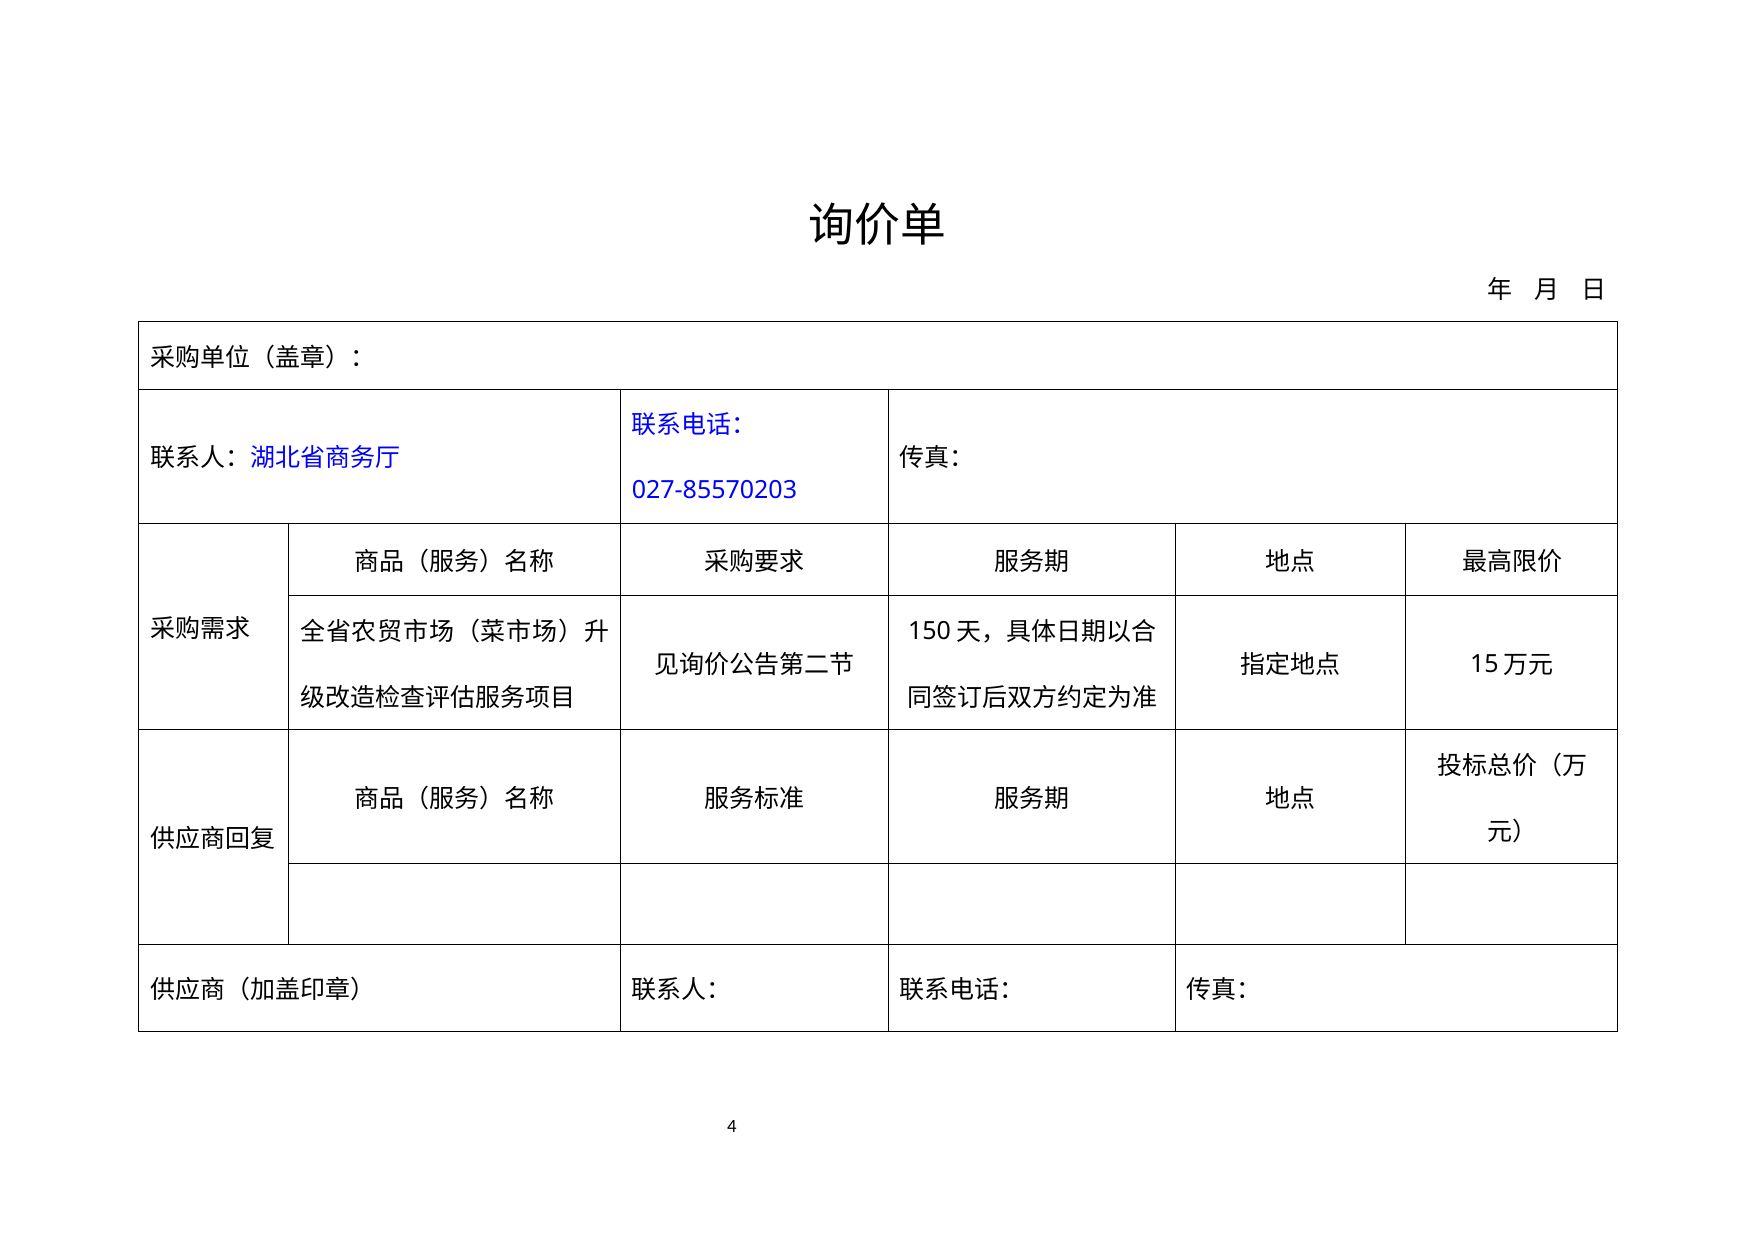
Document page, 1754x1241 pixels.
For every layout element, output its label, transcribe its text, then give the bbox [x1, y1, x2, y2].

table_cell 指定地点 [1176, 596, 1405, 729]
table_cell [1176, 864, 1405, 944]
table_cell 150天，具体日期以合同签订后双方约定为准 [889, 596, 1175, 729]
table_cell [289, 864, 620, 944]
table_cell 见询价公告第二节 [621, 596, 888, 729]
table_cell [889, 864, 1175, 944]
table_cell 供应商回复 [139, 730, 288, 944]
table_cell 服务期 [889, 524, 1175, 595]
table_cell 采购要求 [621, 524, 888, 595]
table_cell 联系电话： [889, 945, 1175, 1031]
table_cell 服务标准 [621, 730, 888, 863]
table_cell 最高限价 [1406, 524, 1617, 595]
table_cell 地点 [1176, 524, 1405, 595]
text 询价单 [150, 188, 1604, 254]
table_cell 商品（服务）名称 [289, 524, 620, 595]
table_cell [621, 864, 888, 944]
table_cell 地点 [1176, 730, 1405, 863]
table_cell 联系人： [621, 945, 888, 1031]
table_cell 服务期 [889, 730, 1175, 863]
table_cell 传真： [1176, 945, 1617, 1031]
table_cell 投标总价（万元） [1406, 730, 1617, 863]
table_cell 采购需求 [139, 524, 288, 729]
table_header 年 月 日 [139, 255, 1618, 321]
table_cell 采购单位（盖章）： [139, 322, 1617, 388]
table_cell 商品（服务）名称 [289, 730, 620, 863]
table_cell 全省农贸市场（菜市场）升级改造检查评估服务项目 [289, 596, 620, 729]
table_cell 供应商（加盖印章） [139, 945, 620, 1031]
table_cell 联系人：湖北省商务厅 [139, 390, 620, 522]
table_cell [1406, 864, 1617, 944]
table_cell 联系电话： 027-85570203 [621, 390, 888, 522]
table_cell 15万元 [1406, 596, 1617, 729]
table_cell 传真： [889, 390, 1617, 522]
